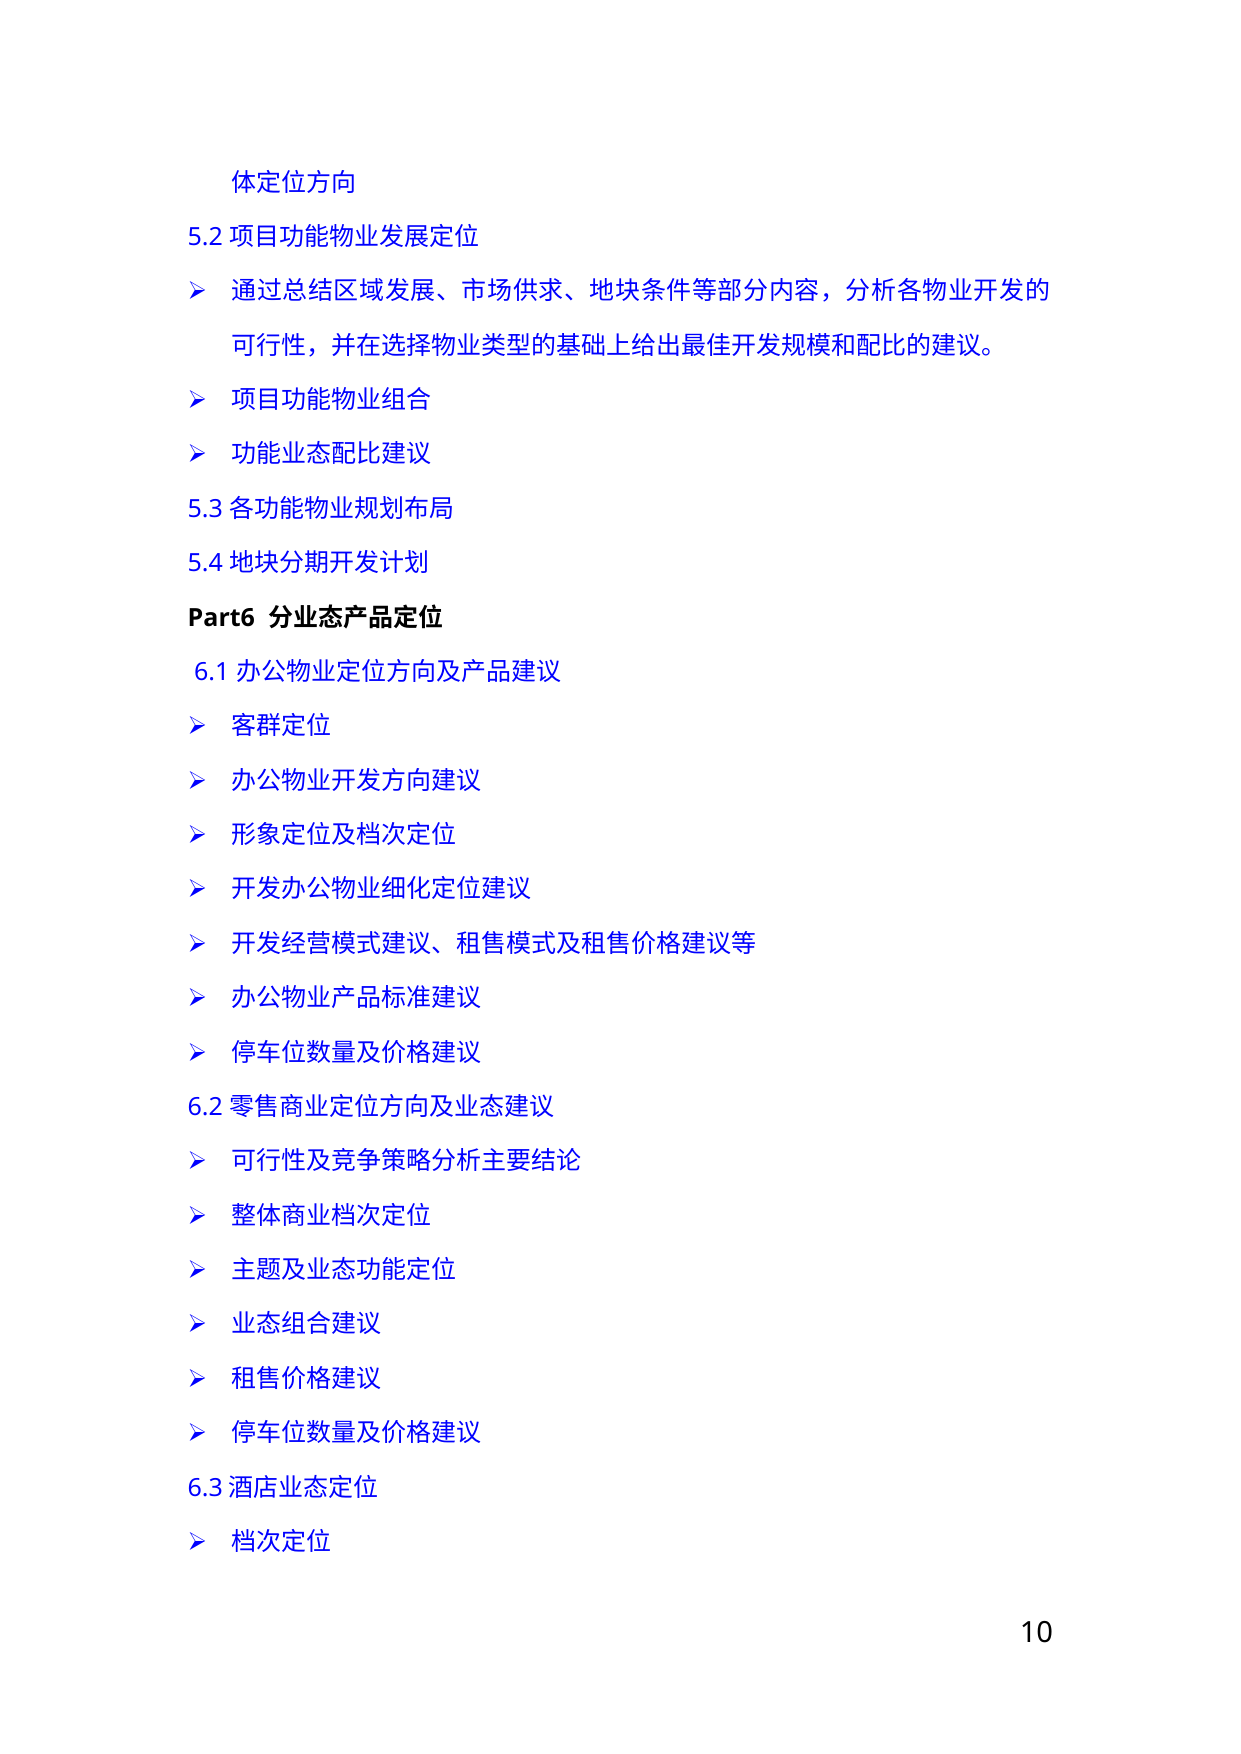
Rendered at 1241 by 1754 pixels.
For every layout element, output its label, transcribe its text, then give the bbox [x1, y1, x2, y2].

text 6.3酒店业态定位 [187, 1467, 1053, 1503]
list 形象定位及档次定位 [187, 814, 1053, 851]
text 5.4 地块分期开发计划 [187, 543, 1053, 579]
text 6.1 办公物业定位方向及产品建议 [187, 651, 1053, 688]
text Part6 分业态产品定位 [187, 597, 1053, 633]
list 通过总结区域发展、市场供求、地块条件等部分内容，分析各物业开发的可行性，并在选择物业类型的基础上给出最佳开发规模和配比的建议。 [187, 271, 1053, 361]
list 办公物业产品标准建议 [187, 978, 1053, 1014]
list 业态组合建议 [187, 1304, 1053, 1340]
text 6.2 零售商业定位方向及业态建议 [187, 1086, 1053, 1123]
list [187, 162, 1053, 198]
list 项目功能物业组合 [187, 379, 1053, 416]
list 租售价格建议 [187, 1358, 1053, 1394]
list 整体商业档次定位 [187, 1195, 1053, 1231]
list 开发经营模式建议、租售模式及租售价格建议等 [187, 923, 1053, 959]
list 档次定位 [187, 1521, 1053, 1558]
list 办公物业开发方向建议 [187, 760, 1053, 796]
text 5.3 各功能物业规划布局 [187, 488, 1053, 524]
list 客群定位 [187, 706, 1053, 742]
list 可行性及竞争策略分析主要结论 [187, 1141, 1053, 1177]
list 功能业态配比建议 [187, 434, 1053, 470]
list 停车位数量及价格建议 [187, 1413, 1053, 1449]
list 开发办公物业细化定位建议 [187, 869, 1053, 905]
list 主题及业态功能定位 [187, 1249, 1053, 1286]
text 5.2 项目功能物业发展定位 [187, 216, 1053, 253]
list 停车位数量及价格建议 [187, 1032, 1053, 1068]
